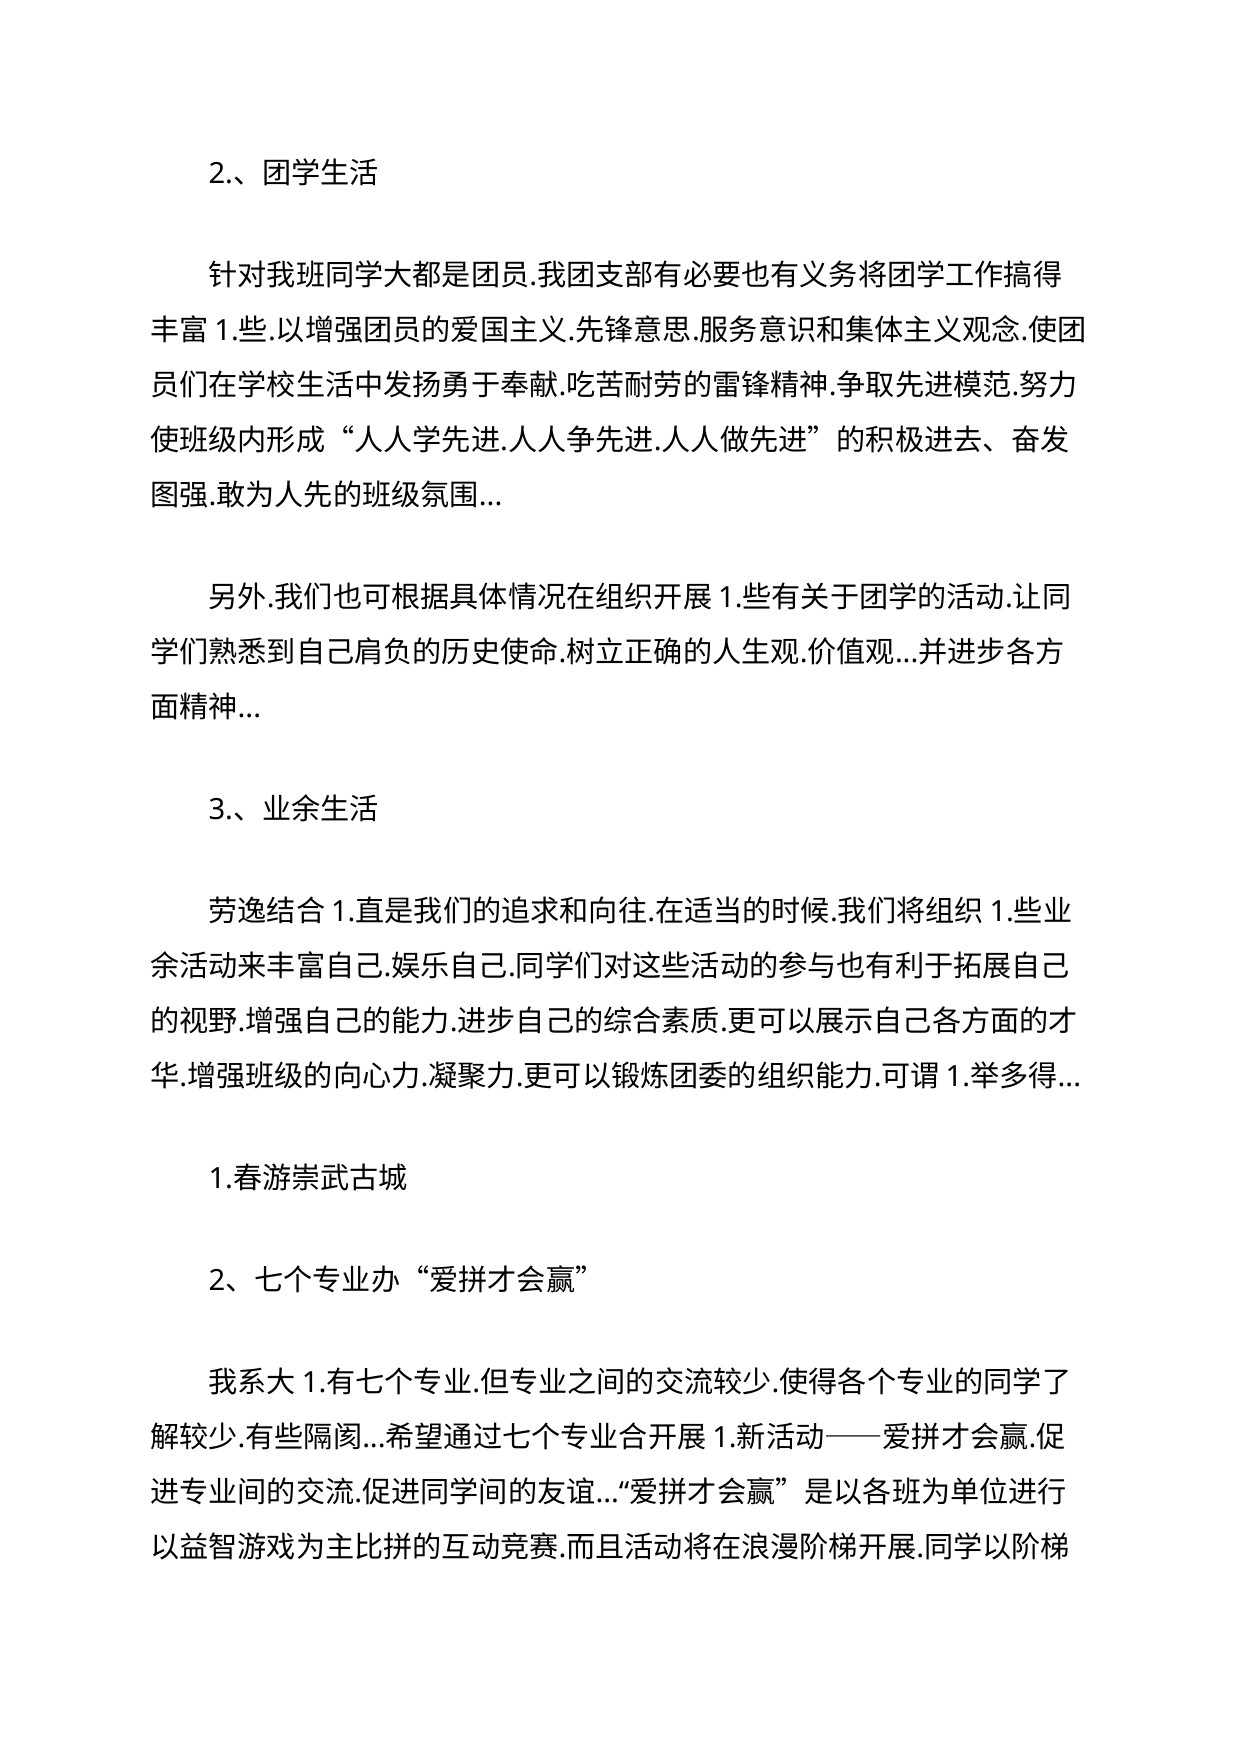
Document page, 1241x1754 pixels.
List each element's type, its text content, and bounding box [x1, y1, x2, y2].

text 针对我班同学大都是团员.我团支部有必要也有义务将团学工作搞得丰富1.些.以增强团员的爱国主义.先锋意思.服务意识和集体主义观念.使团员们在学校生活中发扬勇于奉献.吃苦耐劳的雷锋精神.争取先进模范.努力使班级内形成“人人学先进.人人争先进.人人做先进”的积极进去、奋发图强.敢为人先的班级氛围... [150, 252, 1090, 514]
text 1.春游崇武古城 [150, 1155, 1090, 1197]
text 劳逸结合1.直是我们的追求和向往.在适当的时候.我们将组织1.些业余活动来丰富自己.娱乐自己.同学们对这些活动的参与也有利于拓展自己的视野.增强自己的能力.进步自己的综合素质.更可以展示自己各方面的才华.增强班级的向心力.凝聚力.更可以锻炼团委的组织能力.可谓1.举多得... [150, 888, 1090, 1095]
text 另外.我们也可根据具体情况在组织开展1.些有关于团学的活动.让同学们熟悉到自己肩负的历史使命.树立正确的人生观.价值观...并进步各方面精神... [150, 574, 1090, 726]
text 2、七个专业办“爱拼才会赢” [150, 1257, 1090, 1299]
text 2.、团学生活 [150, 150, 1090, 192]
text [150, 1359, 1090, 1566]
text 3.、业余生活 [150, 786, 1090, 828]
